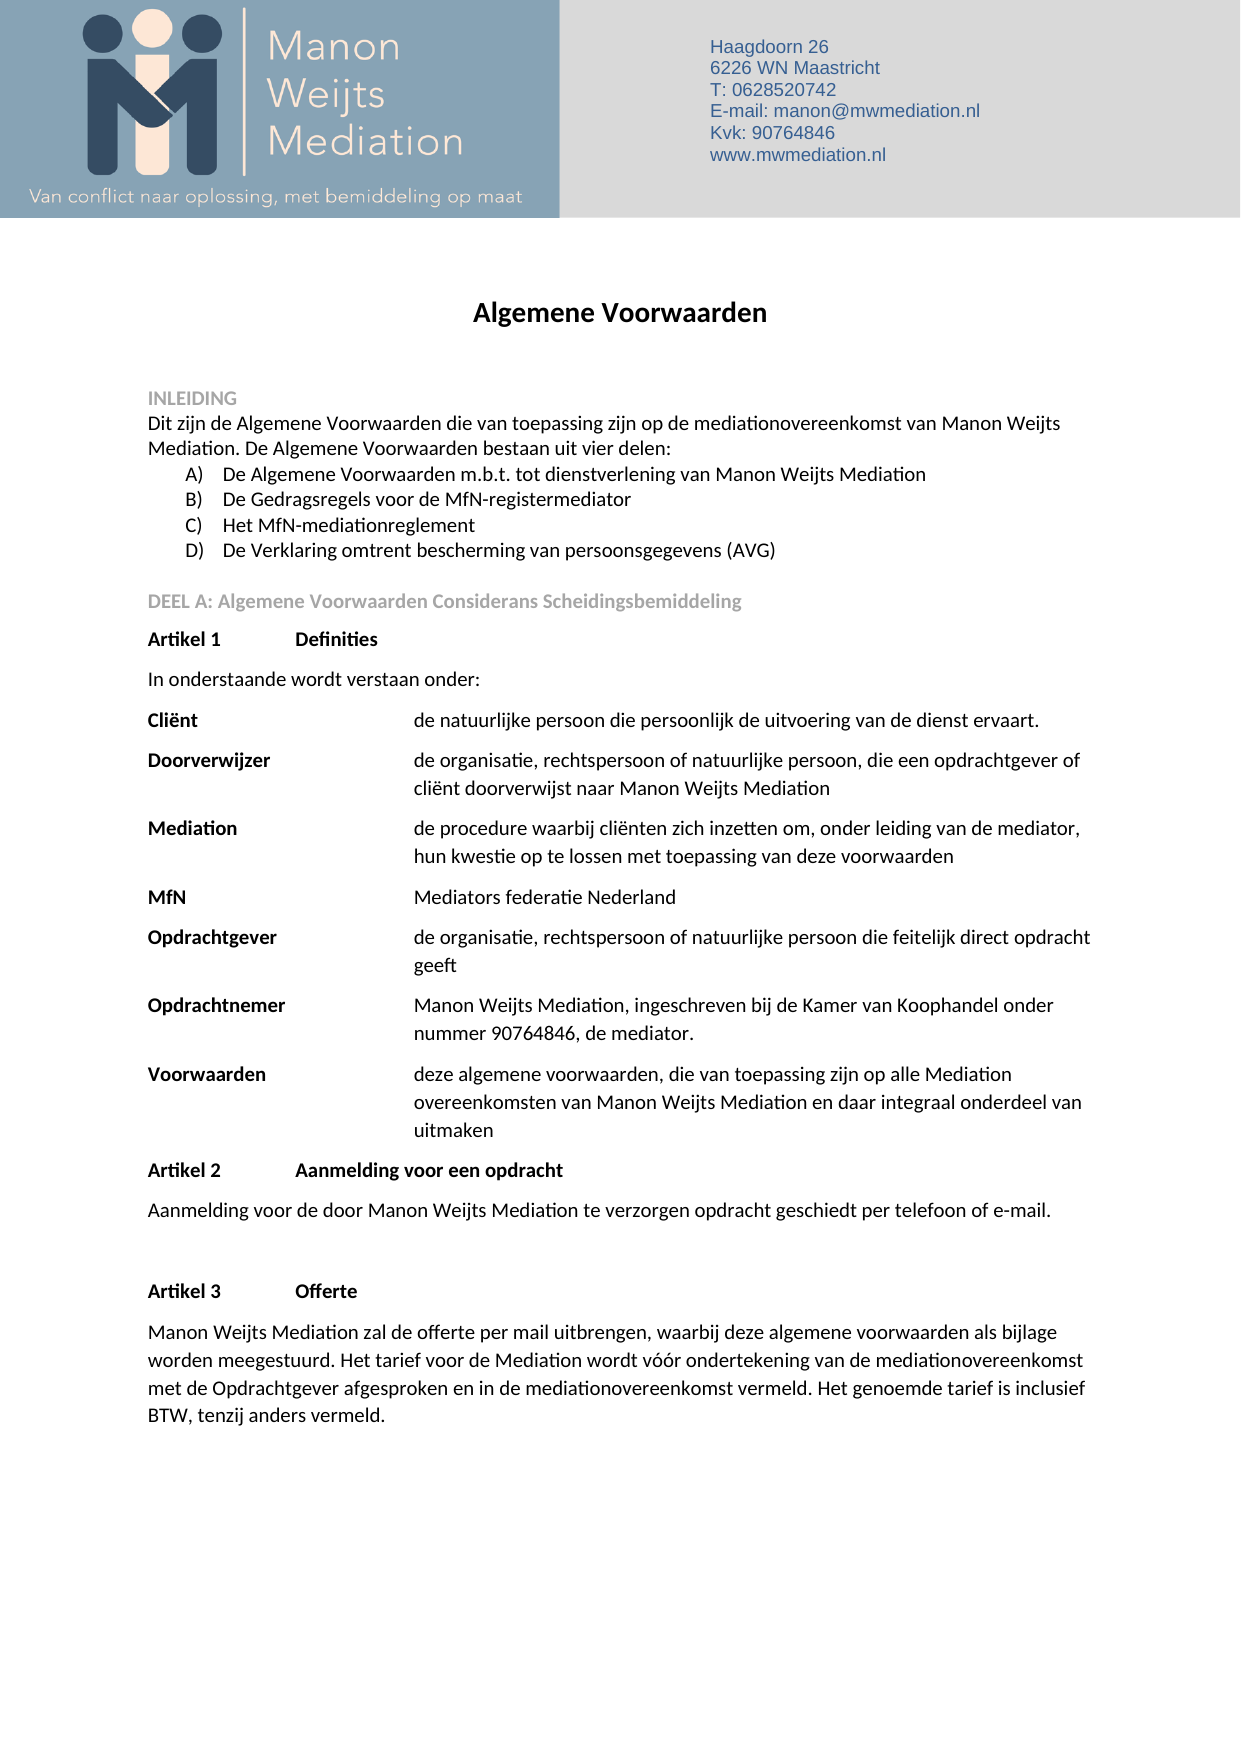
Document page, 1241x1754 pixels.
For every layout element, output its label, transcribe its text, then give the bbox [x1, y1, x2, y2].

text Artikel 2 Aanmelding voor een opdracht [148, 1157, 1093, 1183]
text Algemene Voorwaarden [148, 294, 1093, 329]
picture [0, 0, 560, 218]
text DEEL A: Algemene Voorwaarden Considerans Scheidingsbemiddeling [148, 588, 1093, 613]
list De Gedragsregels voor de MfN-registermediator [185, 486, 1093, 512]
text Doorverwijzer de organisatie, rechtspersoon of natuurlijke persoon, die een opdrachtgever of cliënt doorverwijst naar Manon Weijts Mediation [148, 747, 1093, 801]
text INLEIDING [148, 385, 1093, 410]
list De Verklaring omtrent bescherming van persoonsgegevens (AVG) [185, 537, 1093, 563]
list De Algemene Voorwaarden m.b.t. tot dienstverlening van Manon Weijts Mediation [185, 461, 1093, 486]
text Voorwaarden deze algemene voorwaarden, die van toepassing zijn op alle Mediation overeenkomsten van Manon Weijts Mediation en daar integraal onderdeel van uitmaken [148, 1061, 1093, 1142]
text Manon Weijts Mediation zal de offerte per mail uitbrengen, waarbij deze algemene voorwaarden als bijlage worden meegestuurd. Het tarief voor de Mediation wordt vóór ondertekening van de mediationovereenkomst met de Opdrachtgever afgesproken en in de mediationovereenkomst vermeld. Het genoemde tarief is inclusief BTW, tenzij anders vermeld. [148, 1319, 1093, 1428]
text Opdrachtgever de organisatie, rechtspersoon of natuurlijke persoon die feitelijk direct opdracht geeft [148, 924, 1093, 978]
text MfN Mediators federatie Nederland [148, 884, 1093, 909]
text Dit zijn de Algemene Voorwaarden die van toepassing zijn op de mediationovereenkomst van Manon Weijts Mediation. De Algemene Voorwaarden bestaan uit vier delen: [148, 410, 1093, 461]
text Aanmelding voor de door Manon Weijts Mediation te verzorgen opdracht geschiedt per telefoon of e-mail. [148, 1198, 1093, 1223]
text Artikel 3 Offerte [148, 1278, 1093, 1304]
text Mediation de procedure waarbij cliënten zich inzetten om, onder leiding van de mediator, hun kwestie op te lossen met toepassing van deze voorwaarden [148, 816, 1093, 869]
text In onderstaande wordt verstaan onder: [148, 666, 1093, 692]
text Artikel 1 Definities [148, 626, 1093, 651]
text Cliënt de natuurlijke persoon die persoonlijk de uitvoering van de dienst ervaart. [148, 707, 1093, 732]
text Opdrachtnemer Manon Weijts Mediation, ingeschreven bij de Kamer van Koophandel onder nummer 90764846, de mediator. [148, 993, 1093, 1046]
list Het MfN-mediationreglement [185, 512, 1093, 537]
